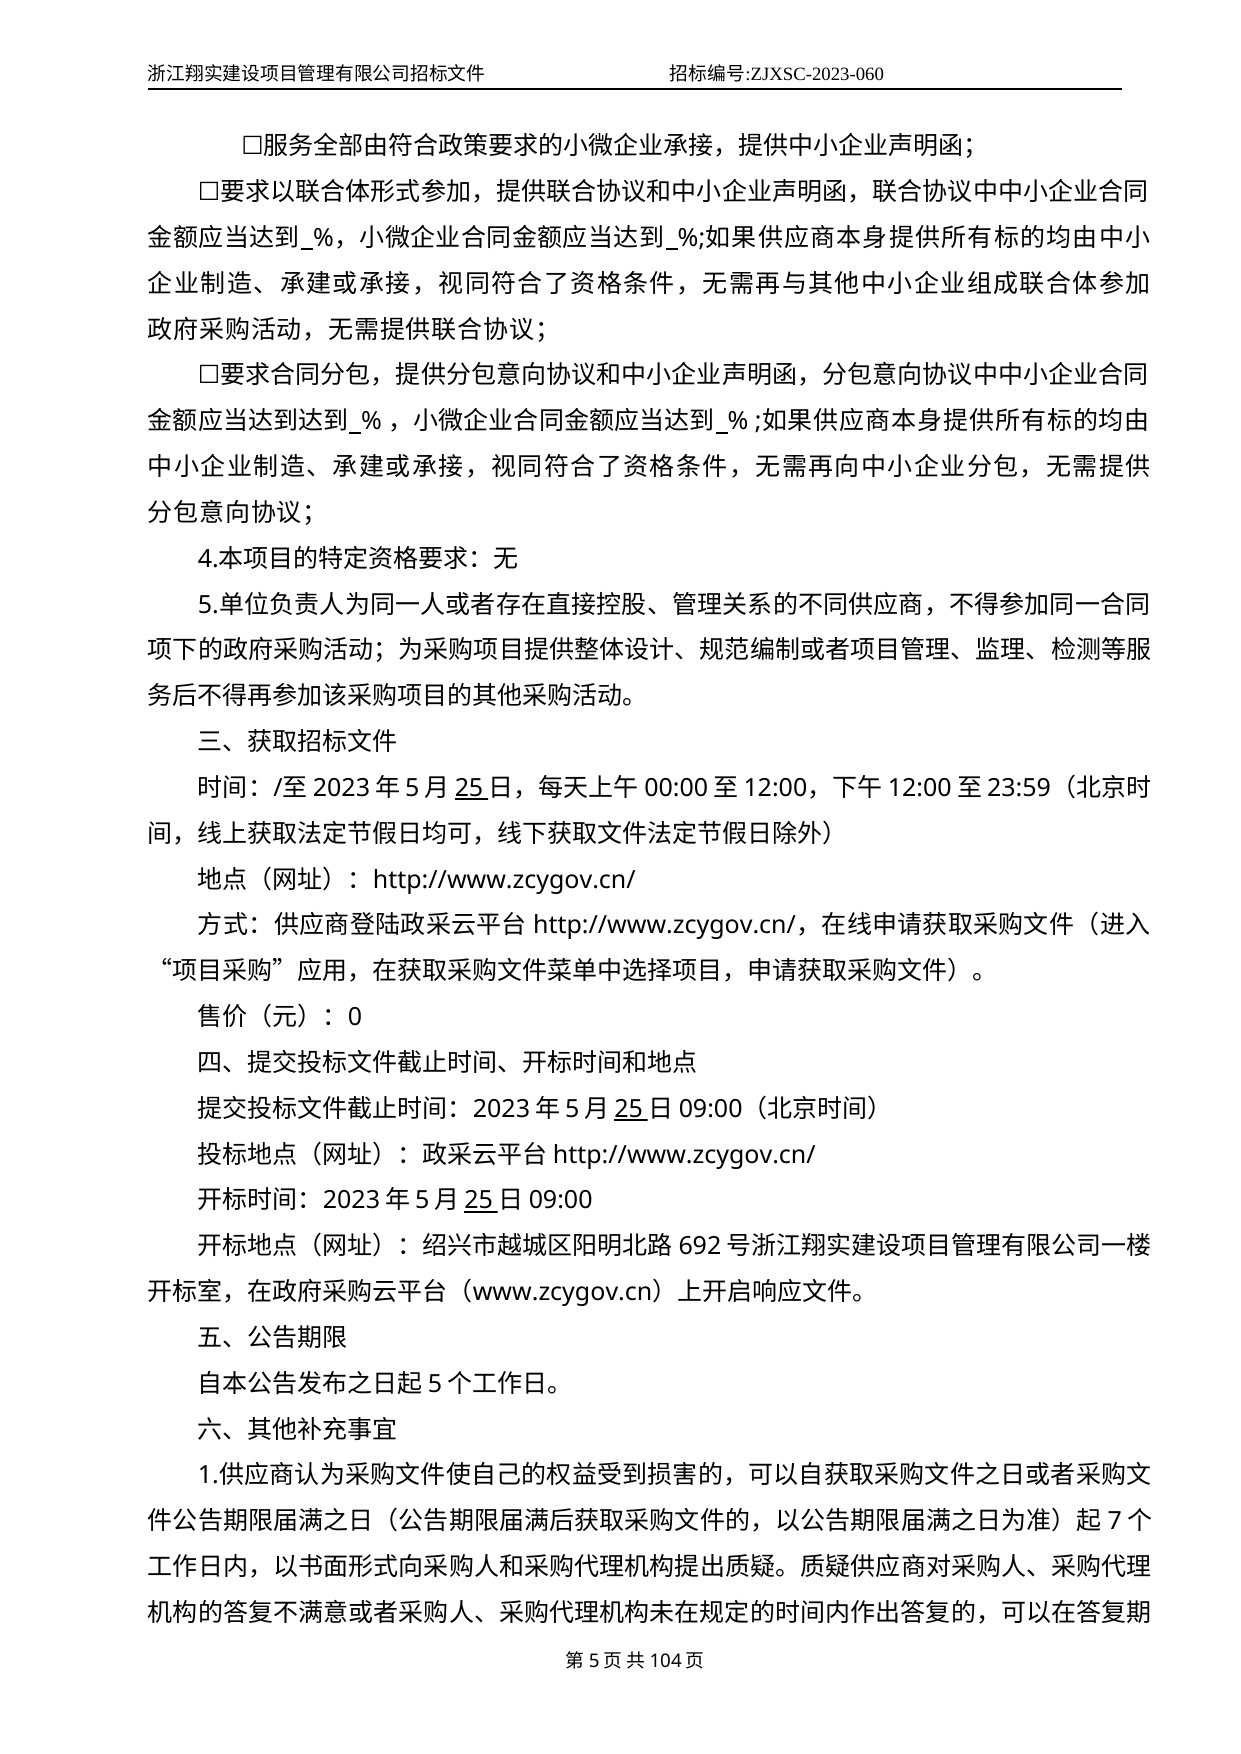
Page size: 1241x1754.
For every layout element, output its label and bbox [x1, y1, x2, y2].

table_header [148, 118, 1152, 1631]
